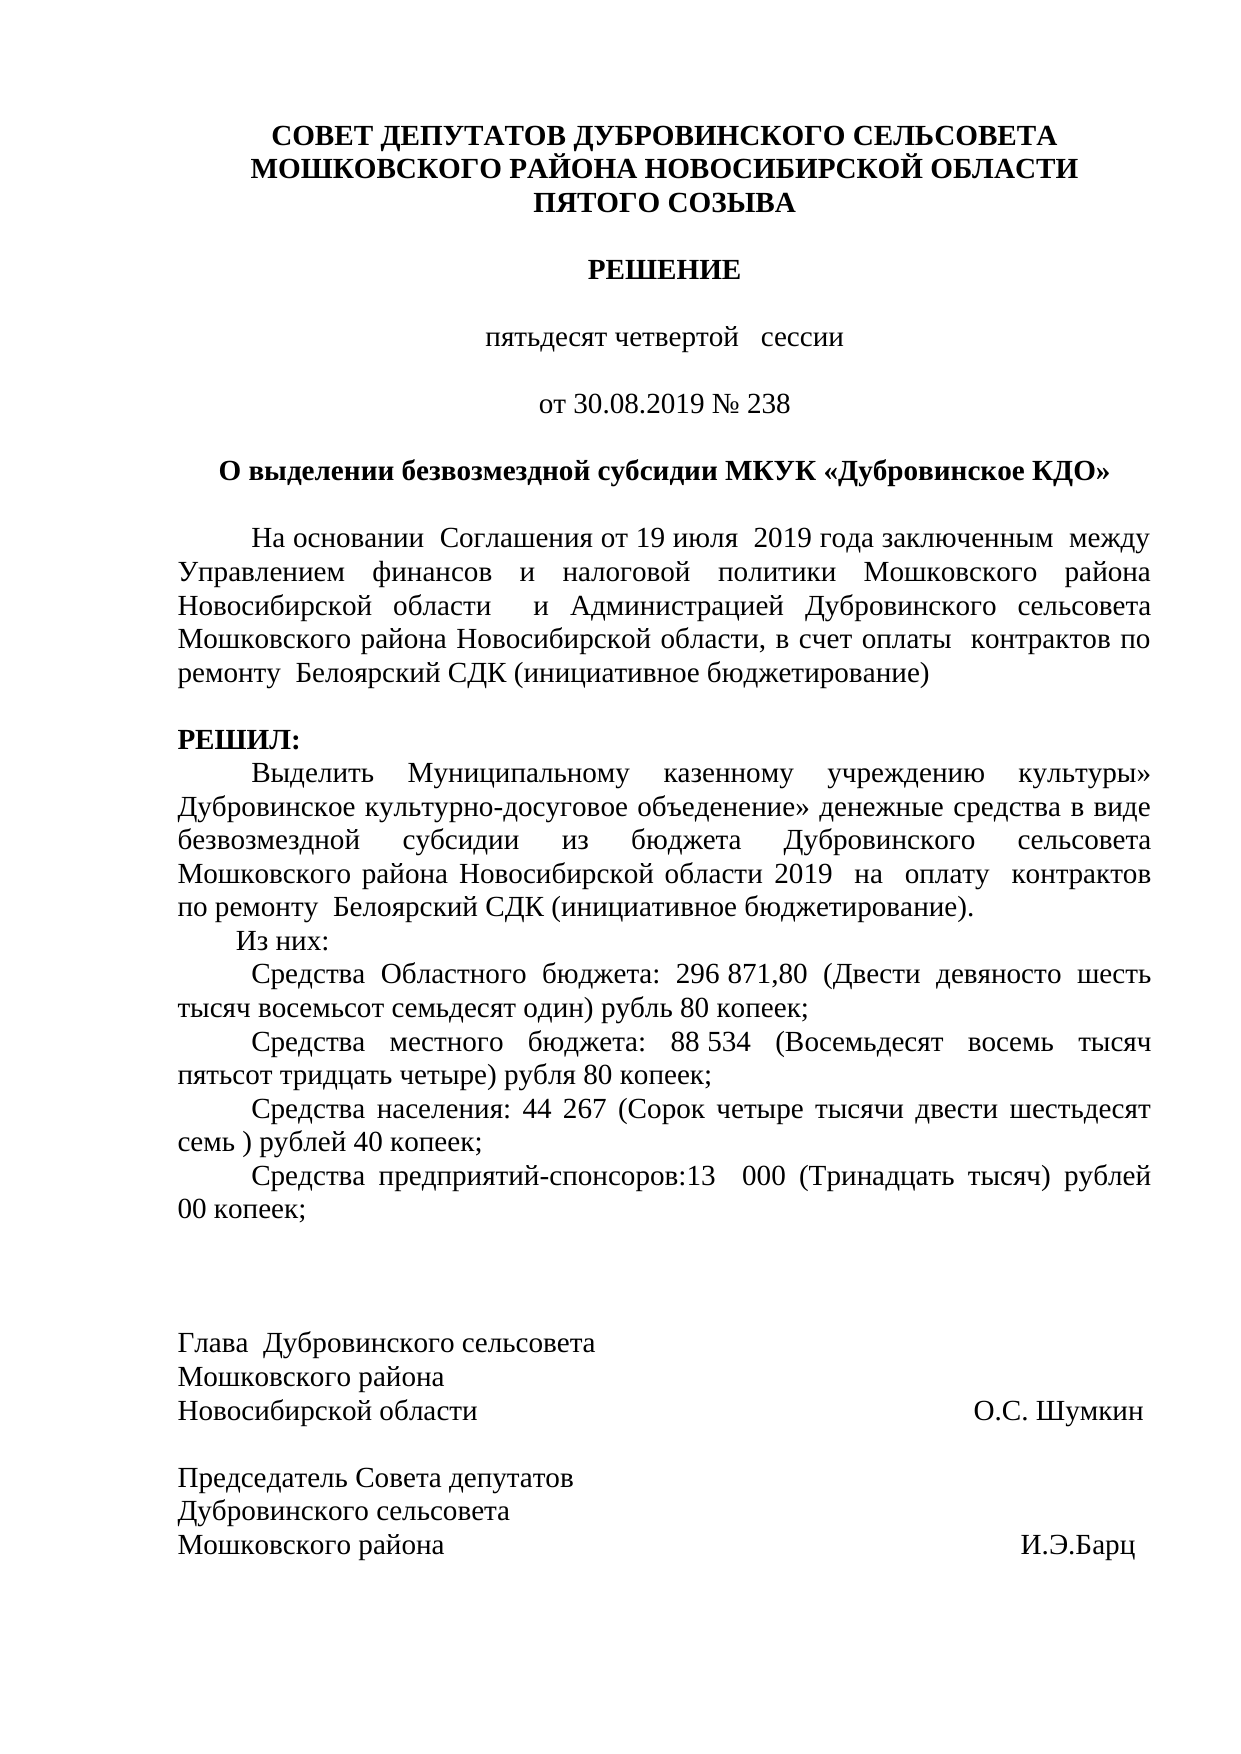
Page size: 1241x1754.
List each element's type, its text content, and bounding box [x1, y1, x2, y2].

text Средства предприятий-спонсоров:13 000 (Тринадцать тысяч) рублей 00 копеек; [177, 1158, 1152, 1225]
text Глава Дубровинского сельсовета [177, 1326, 1152, 1359]
text РЕШЕНИЕ [177, 252, 1152, 286]
text Новосибирской области О.С. Шумкин [177, 1393, 1152, 1426]
text Председатель Совета депутатов [177, 1460, 1152, 1493]
text Из них: [177, 923, 1152, 957]
text На основании Соглашения от 19 июля 2019 года заключенным между Управлением финансов и налоговой политики Мошковского района Новосибирской области и Администрацией Дубровинского сельсовета Мошковского района Новосибирской области, в счет оплаты контрактов по ремонту Белоярский СДК (инициативное бюджетирование) [177, 521, 1152, 688]
text Выделить Муниципальному казенному учреждению культуры» Дубровинское культурно-досуговое объеденение» денежные средства в виде безвозмездной субсидии из бюджета Дубровинского сельсовета Мошковского района Новосибирской области 2019 на оплату контрактов по ремонту Белоярский СДК (инициативное бюджетирование). [177, 755, 1152, 923]
text Средства местного бюджета: 88 534 (Восемьдесят восемь тысяч пятьсот тридцать четыре) рубля 80 копеек; [177, 1024, 1152, 1091]
text от 30.08.2019 № 238 [177, 386, 1152, 420]
text ПЯТОГО СОЗЫВА [177, 185, 1152, 219]
text Дубровинского сельсовета [177, 1493, 1152, 1527]
text пятьдесят четвертой сессии [177, 319, 1152, 353]
text Мошковского района И.Э.Барц [177, 1527, 1152, 1560]
text РЕШИЛ: [177, 722, 1152, 755]
text Мошковского района [177, 1359, 1152, 1393]
text Средства Областного бюджета: 296 871,80 (Двести девяносто шесть тысяч восемьсот семьдесят один) рубль 80 копеек; [177, 957, 1152, 1024]
text СОВЕТ ДЕПУТАТОВ ДУБРОВИНСКОГО СЕЛЬСОВЕТА [177, 118, 1152, 152]
text О выделении безвозмездной субсидии МКУК «Дубровинское КДО» [177, 453, 1152, 487]
text МОШКОВСКОГО РАЙОНА НОВОСИБИРСКОЙ ОБЛАСТИ [177, 152, 1152, 185]
text Средства населения: 44 267 (Сорок четыре тысячи двести шестьдесят семь ) рублей 40 копеек; [177, 1091, 1152, 1158]
